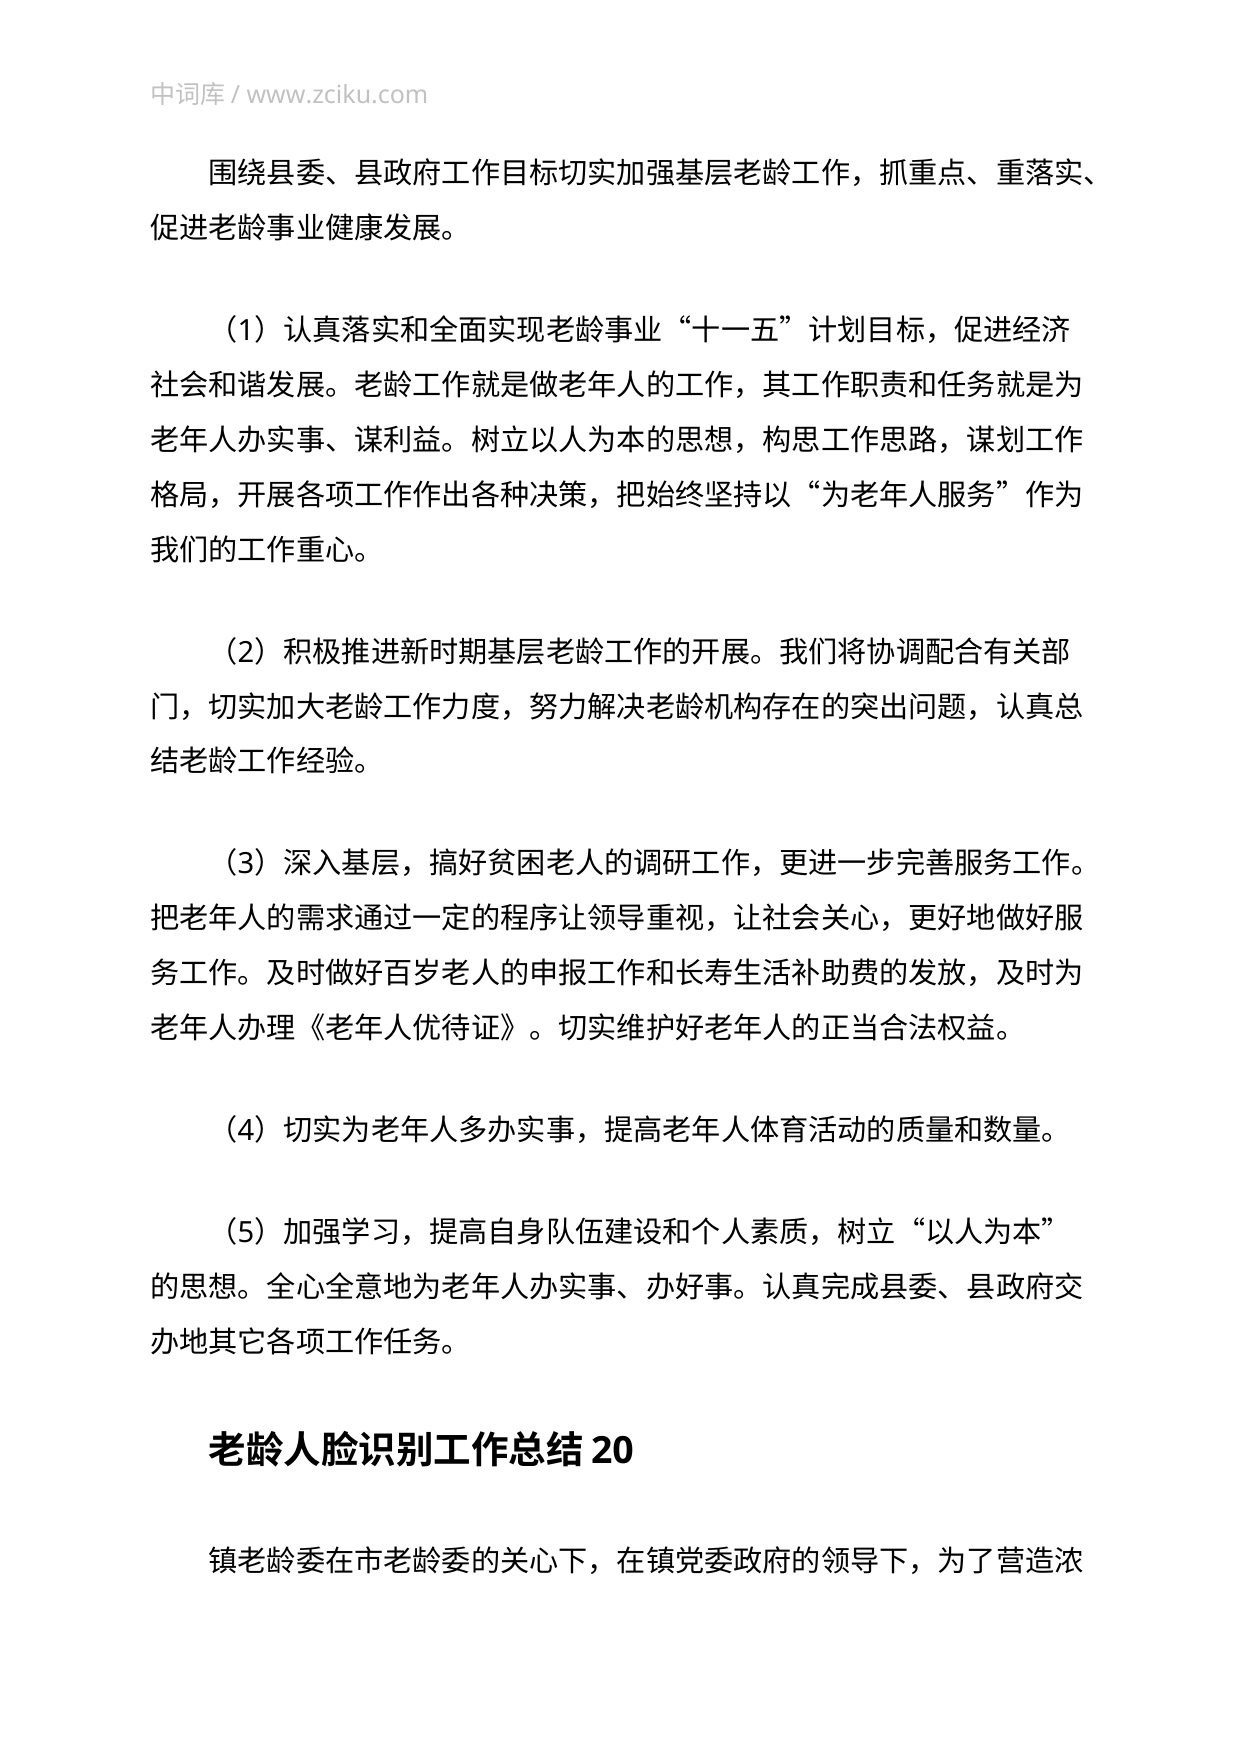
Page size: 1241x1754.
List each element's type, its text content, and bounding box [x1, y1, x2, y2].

text （3）深入基层，搞好贫困老人的调研工作，更进一步完善服务工作。把老年人的需求通过一定的程序让领导重视，让社会关心，更好地做好服务工作。及时做好百岁老人的申报工作和长寿生活补助费的发放，及时为老年人办理《老年人优待证》。切实维护好老年人的正当合法权益。 [150, 840, 1090, 1047]
text 围绕县委、县政府工作目标切实加强基层老龄工作，抓重点、重落实、促进老龄事业健康发展。 [150, 150, 1090, 247]
text （1）认真落实和全面实现老龄事业“十一五”计划目标，促进经济社会和谐发展。老龄工作就是做老年人的工作，其工作职责和任务就是为老年人办实事、谋利益。树立以人为本的思想，构思工作思路，谋划工作格局，开展各项工作作出各种决策，把始终坚持以“为老年人服务”作为我们的工作重心。 [150, 307, 1090, 569]
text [150, 1538, 1090, 1580]
text 老龄人脸识别工作总结20 [150, 1420, 1090, 1474]
text （4）切实为老年人多办实事，提高老年人体育活动的质量和数量。 [150, 1106, 1090, 1149]
text （5）加强学习，提高自身队伍建设和个人素质，树立“以人为本”的思想。全心全意地为老年人办实事、办好事。认真完成县委、县政府交办地其它各项工作任务。 [150, 1208, 1090, 1361]
text （2）积极推进新时期基层老龄工作的开展。我们将协调配合有关部门，切实加大老龄工作力度，努力解决老龄机构存在的突出问题，认真总结老龄工作经验。 [150, 628, 1090, 780]
